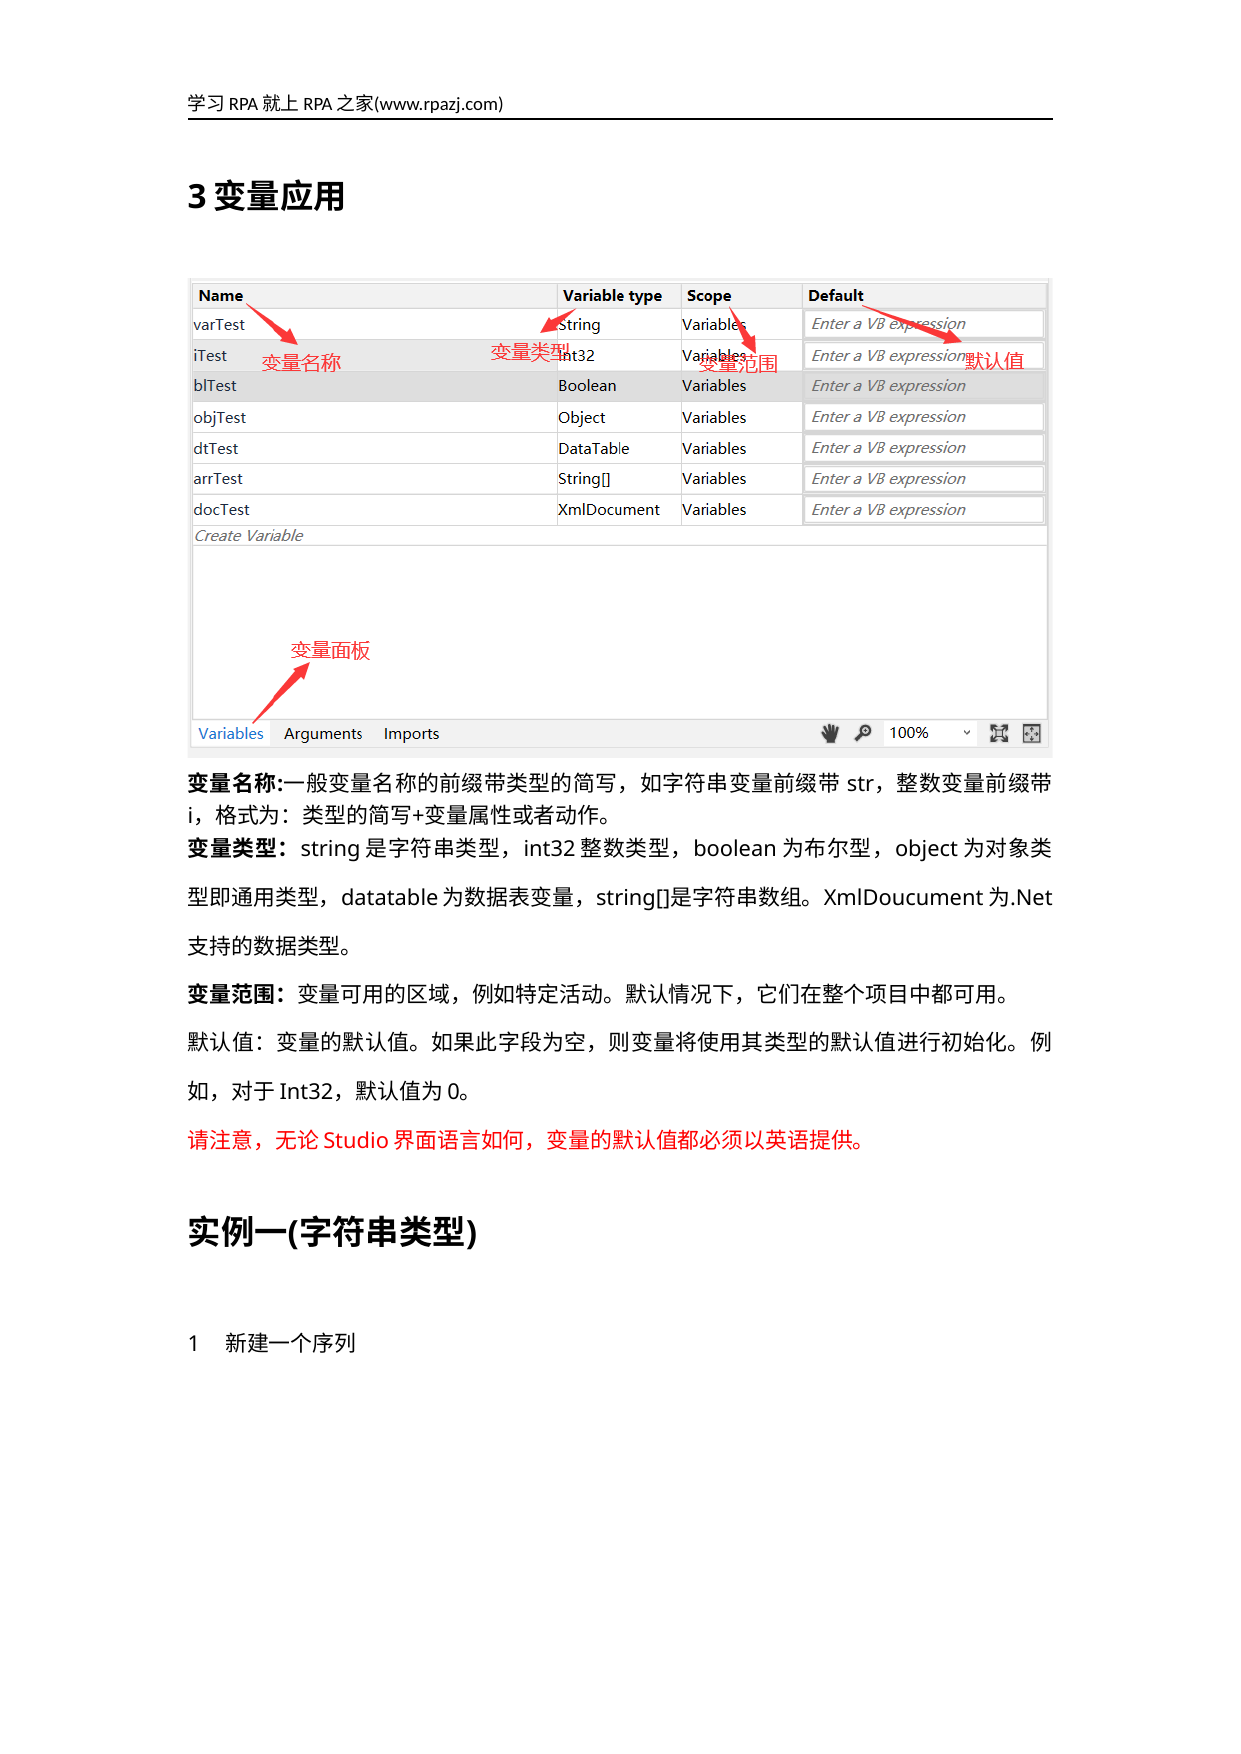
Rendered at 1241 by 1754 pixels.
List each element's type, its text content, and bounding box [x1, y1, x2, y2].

text 变量类型：string是字符串类型，int32整数类型，boolean为布尔型，object为对象类型即通用类型，datatable为数据表变量，string[]是字符串数组。XmlDoucument为.Net支持的数据类型。 [187, 831, 1053, 961]
list 新建一个序列 [187, 1325, 1053, 1358]
text 变量范围：变量可用的区域，例如特定活动。默认情况下，它们在整个项目中都可用。 [187, 977, 1053, 1009]
picture [187, 278, 1053, 758]
text 默认值：变量的默认值。如果此字段为空，则变量将使用其类型的默认值进行初始化。例如，对于Int32，默认值为0。 请注意，无论Studio界面语言如何，变量的默认值都必须以英语提供。 [187, 1025, 1053, 1155]
text 变量名称:一般变量名称的前缀带类型的简写，如字符串变量前缀带str，整数变量前缀带i，格式为：类型的简写+变量属性或者动作。 [187, 766, 1053, 831]
subtitle 实例一(字符串类型) [187, 1198, 1053, 1263]
subtitle 3变量应用 [187, 162, 1053, 227]
